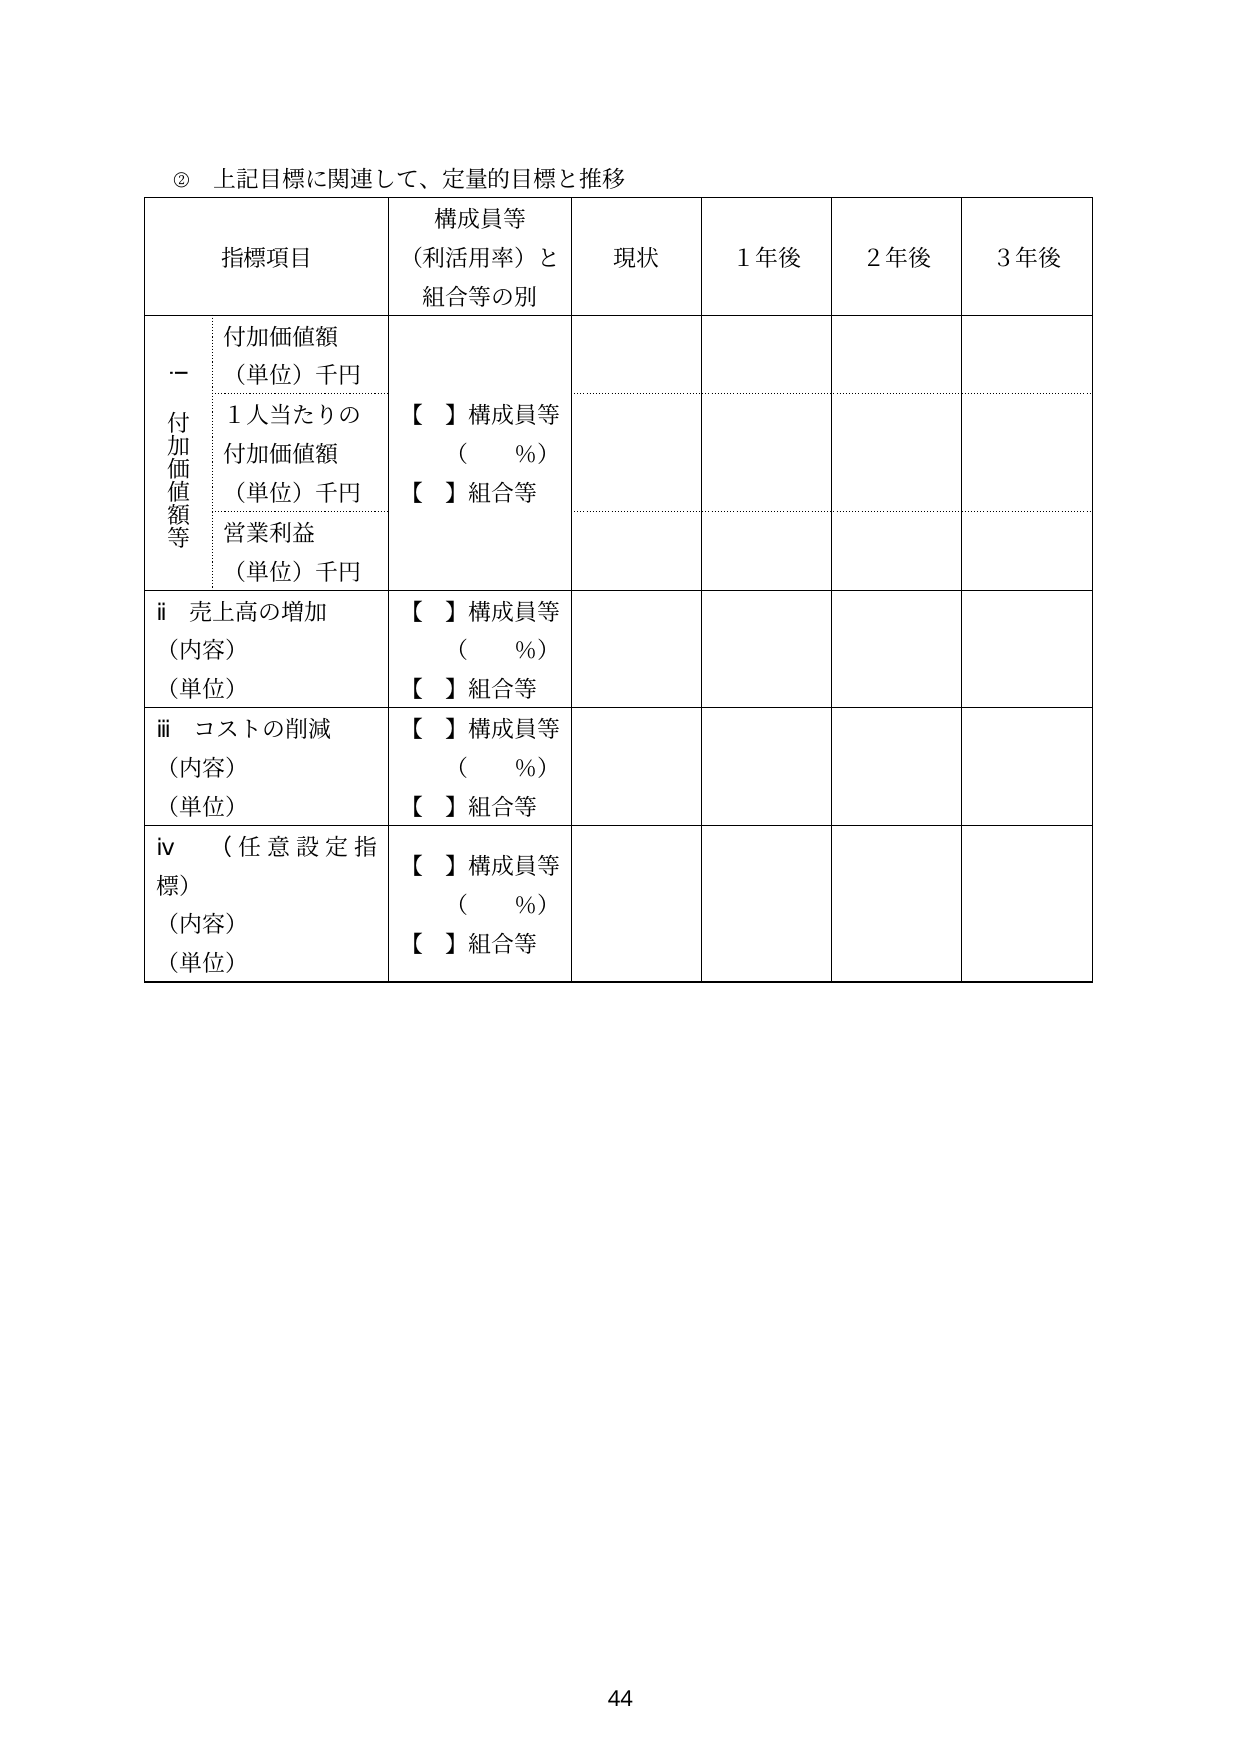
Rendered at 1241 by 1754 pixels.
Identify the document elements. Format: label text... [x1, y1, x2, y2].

table_cell [702, 708, 831, 825]
table_cell [962, 316, 1092, 393]
table_cell [702, 393, 831, 511]
table_cell ⅰ 付加価値額等 [145, 316, 212, 590]
table_cell [962, 393, 1092, 511]
table_cell [702, 316, 831, 393]
table_header 指標項目 [145, 198, 388, 314]
table_cell [832, 591, 961, 707]
table_cell [832, 393, 961, 511]
table_cell [572, 826, 701, 981]
table_cell ⅱ 売上高の増加 （内容） （単位） [145, 591, 388, 707]
table_header ３年後 [962, 198, 1092, 314]
table_cell 【 】構成員等 （ ％） 【 】組合等 [389, 826, 571, 981]
table_cell [572, 591, 701, 707]
table_header 構成員等 （利活用率）と組合等の別 [389, 198, 571, 314]
text ② 上記目標に関連して、定量的目標と推移 [173, 158, 1092, 197]
table_cell [832, 826, 961, 981]
table_cell [962, 826, 1092, 981]
table_cell [702, 591, 831, 707]
table_cell [832, 316, 961, 393]
table_cell 【 】構成員等 （ ％） 【 】組合等 [389, 591, 571, 707]
table_cell [832, 708, 961, 825]
table_cell [572, 511, 701, 590]
table_cell 【 】構成員等 （ ％） 【 】組合等 [389, 708, 571, 825]
table_cell 営業利益 （単位）千円 [213, 511, 388, 590]
table_header ２年後 [832, 198, 961, 314]
table_cell [572, 708, 701, 825]
table_cell ⅳ （任意設定指標） （内容） （単位） [145, 826, 388, 981]
table_cell [572, 316, 701, 393]
table_cell [962, 591, 1092, 707]
table_header 現状 [572, 198, 701, 314]
table_cell 【 】構成員等 （ ％） 【 】組合等 [389, 316, 571, 590]
table_cell [702, 826, 831, 981]
table_cell [702, 511, 831, 590]
table_cell [962, 511, 1092, 590]
table_header １年後 [702, 198, 831, 314]
table_cell 付加価値額 （単位）千円 [213, 316, 388, 393]
table_cell ⅲ コストの削減 （内容） （単位） [145, 708, 388, 825]
table_cell [572, 393, 701, 511]
table_cell [832, 511, 961, 590]
table_cell １人当たりの 付加価値額 （単位）千円 [213, 393, 388, 511]
table_cell [962, 708, 1092, 825]
